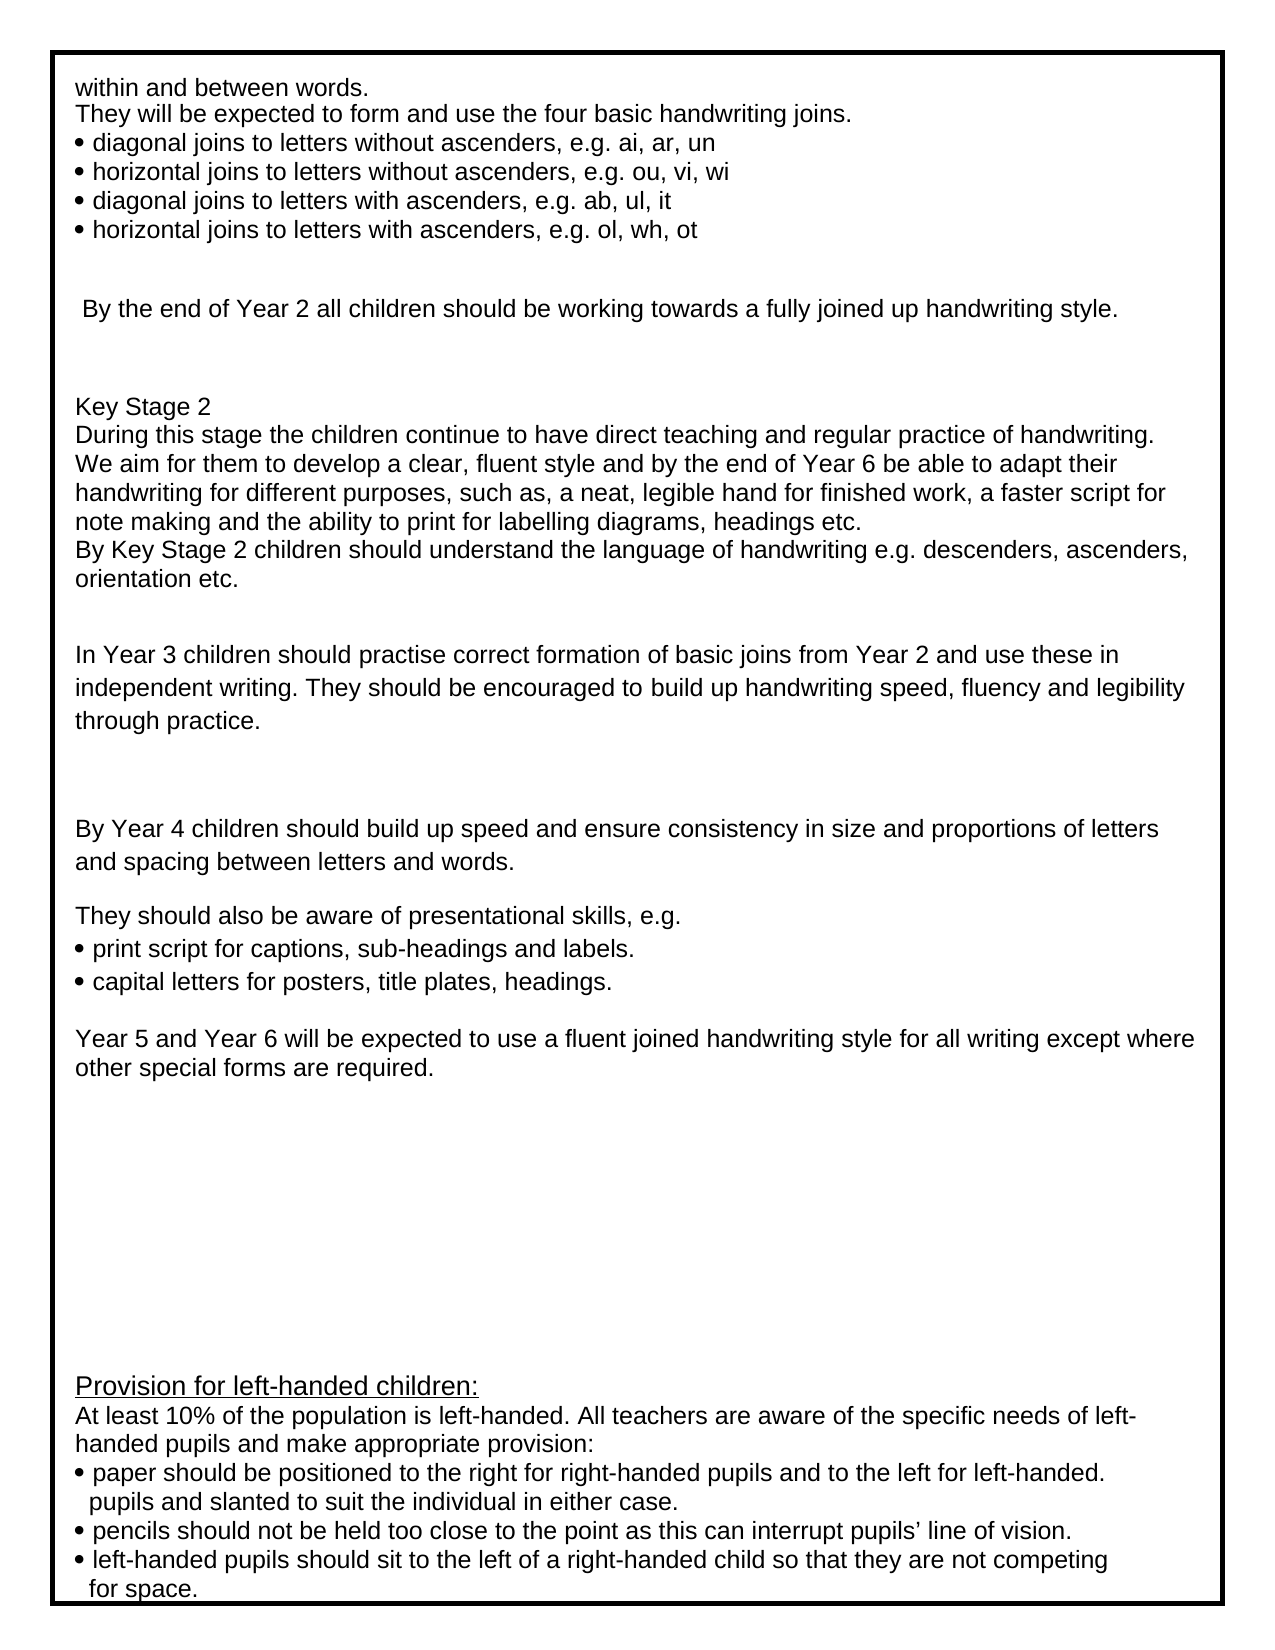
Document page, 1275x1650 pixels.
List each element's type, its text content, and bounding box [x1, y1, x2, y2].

text pupils and slanted to suit the individual in either case. [75, 1487, 1200, 1516]
text They should also be aware of presentational skills, e.g. [75, 901, 1200, 929]
text In Year 3 children should practise correct formation of basic joins from Year 2 and use these in independent writing. They should be encouraged to build up handwriting speed, fluency and legibility through practice. [75, 640, 1200, 735]
text diagonal joins to letters with ascenders, e.g. ab, ul, it [75, 186, 1200, 215]
text capital letters for posters, title plates, headings. [75, 967, 1200, 996]
text Provision for left-handed children: [75, 1369, 1200, 1401]
text By Key Stage 2 children should understand the language of handwriting e.g. descenders, ascenders, orientation etc. [75, 535, 1200, 593]
text By the end of Year 2 all children should be working towards a fully joined up handwriting style. [75, 297, 1200, 323]
text Key Stage 2 [75, 391, 1200, 420]
text paper should be positioned to the right for right-handed pupils and to the left for left-handed. [75, 1458, 1200, 1487]
text By Year 4 children should build up speed and ensure consistency in size and proportions of letters and spacing between letters and words. [75, 814, 1200, 876]
text During this stage the children continue to have direct teaching and regular practice of handwriting. We aim for them to develop a clear, fluent style and by the end of Year 6 be able to adapt their handwriting for different purposes, such as, a neat, legible hand for finished work, a faster script for note making and the ability to print for labelling diagrams, headings etc. [75, 420, 1200, 535]
text pencils should not be held too close to the point as this can interrupt pupils’ line of vision. [75, 1516, 1200, 1545]
text horizontal joins to letters with ascenders, e.g. ol, wh, ot [75, 215, 1200, 243]
text horizontal joins to letters without ascenders, e.g. ou, vi, wi [75, 157, 1200, 186]
text for space. [75, 1573, 1200, 1601]
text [75, 75, 1200, 102]
text They will be expected to form and use the four basic handwriting joins. [75, 102, 1200, 128]
text print script for captions, sub-headings and labels. [75, 934, 1200, 963]
text At least 10% of the population is left-handed. All teachers are aware of the specific needs of left-handed pupils and make appropriate provision: [75, 1401, 1200, 1458]
text Year 5 and Year 6 will be expected to use a fluent joined handwriting style for all writing except where other special forms are required. [75, 1024, 1200, 1082]
text left-handed pupils should sit to the left of a right-handed child so that they are not competing [75, 1545, 1200, 1573]
text diagonal joins to letters without ascenders, e.g. ai, ar, un [75, 128, 1200, 157]
